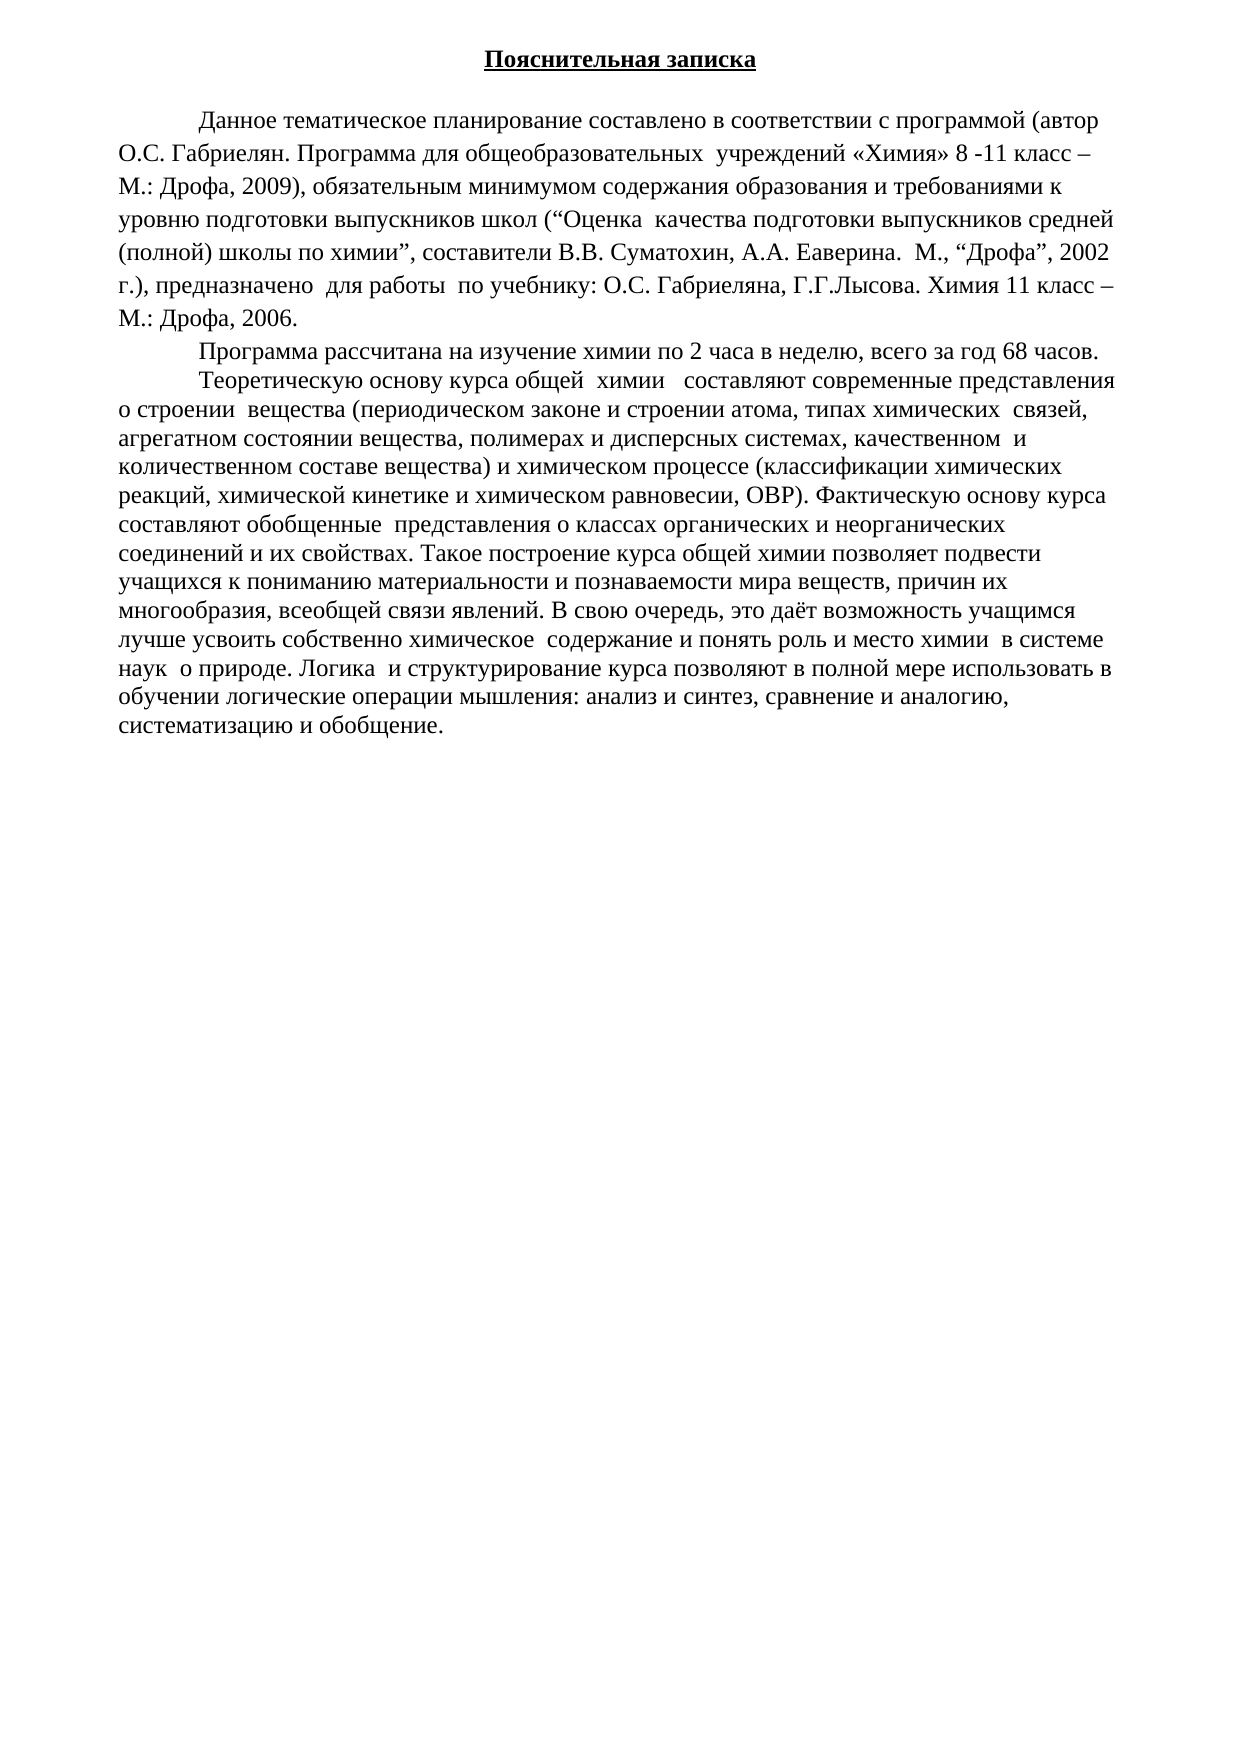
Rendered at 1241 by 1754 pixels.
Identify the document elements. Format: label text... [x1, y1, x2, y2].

text Программа рассчитана на изучение химии по 2 часа в неделю, всего за год 68 часов. [118, 336, 1122, 365]
text Пояснительная записка [118, 44, 1122, 73]
text Данное тематическое планирование составлено в соответствии с программой (автор О.С. Габриелян. Программа для общеобразовательных учреждений «Химия» 8 -11 класс – М.: Дрофа, 2009), обязательным минимумом содержания образования и требованиями к уровню подготовки выпускников школ (“Оценка качества подготовки выпускников средней (полной) школы по химии”, составители В.В. Суматохин, А.А. Еаверина. М., “Дрофа”, .), предназначено для работы по учебнику: О.С. Габриеляна, Г.Г.Лысова. Химия 11 класс – М.: Дрофа, 2006. [118, 105, 1122, 332]
text Теоретическую основу курса общей химии составляют современные представления о строении вещества (периодическом законе и строении атома, типах химических связей, агрегатном состоянии вещества, полимерах и дисперсных системах, качественном и количественном составе вещества) и химическом процессе (классификации химических реакций, химической кинетике и химическом равновесии, ОВР). Фактическую основу курса составляют обобщенные представления о классах органических и неорганических соединений и их свойствах. Такое построение курса общей химии позволяет подвести учащихся к пониманию материальности и познаваемости мира веществ, причин их многообразия, всеобщей связи явлений. В свою очередь, это даёт возможность учащимся лучше усвоить собственно химическое содержание и понять роль и место химии в системе наук о природе. Логика и структурирование курса позволяют в полной мере использовать в обучении логические операции мышления: анализ и синтез, сравнение и аналогию, систематизацию и обобщение. [118, 365, 1122, 739]
